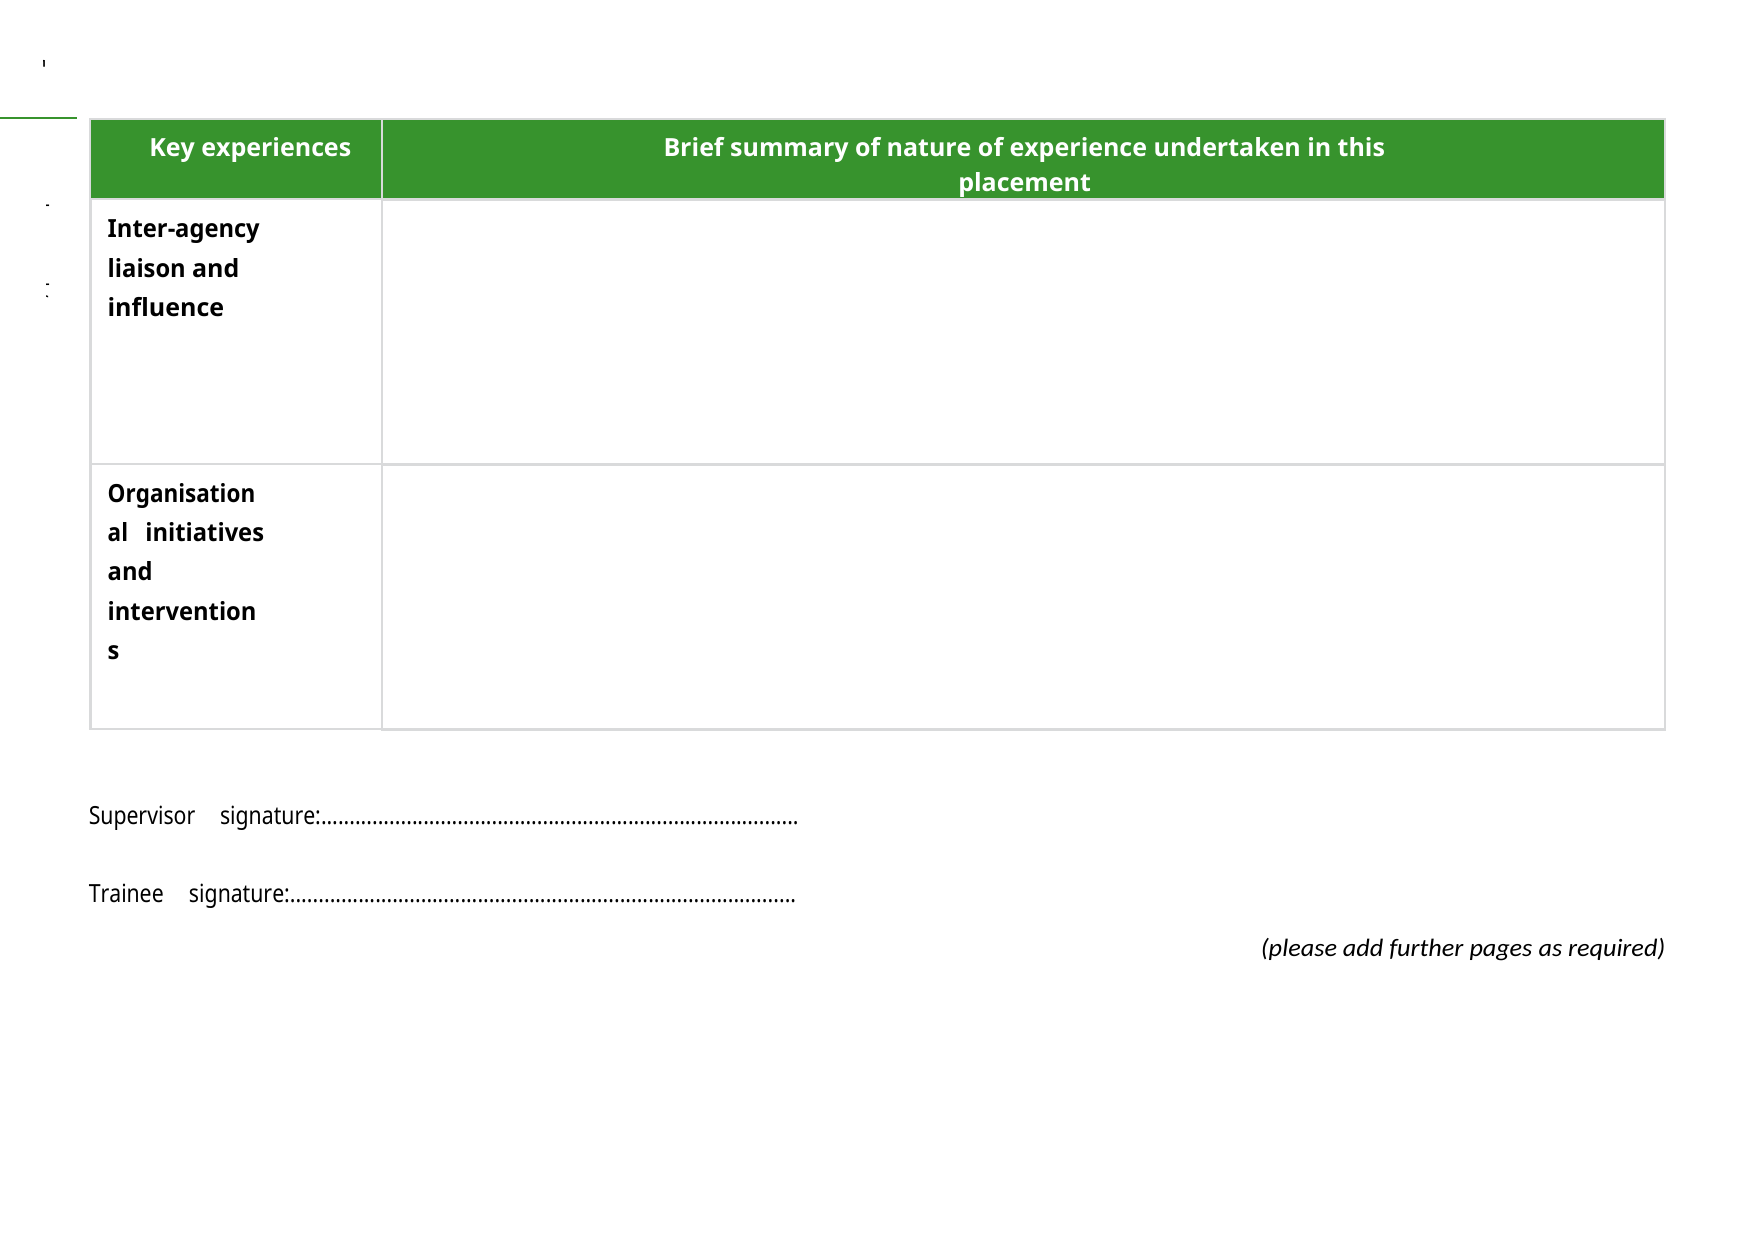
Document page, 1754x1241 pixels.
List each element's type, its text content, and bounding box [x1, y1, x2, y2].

text Supervisor signature:.................................................................................... [88, 798, 1679, 832]
table_header Brief summary of nature of experience undertaken in this placement [383, 120, 1664, 198]
table_cell Organisational initiatives and interventions [92, 465, 381, 728]
table_cell [383, 466, 1664, 728]
table_cell [383, 201, 1664, 463]
table_cell Inter-agency liaison and influence [92, 200, 381, 463]
text (please add further pages as required) [35, 932, 1666, 962]
table_header Key experiences [91, 120, 381, 198]
text Trainee signature:......................................................................................... [88, 876, 1679, 910]
